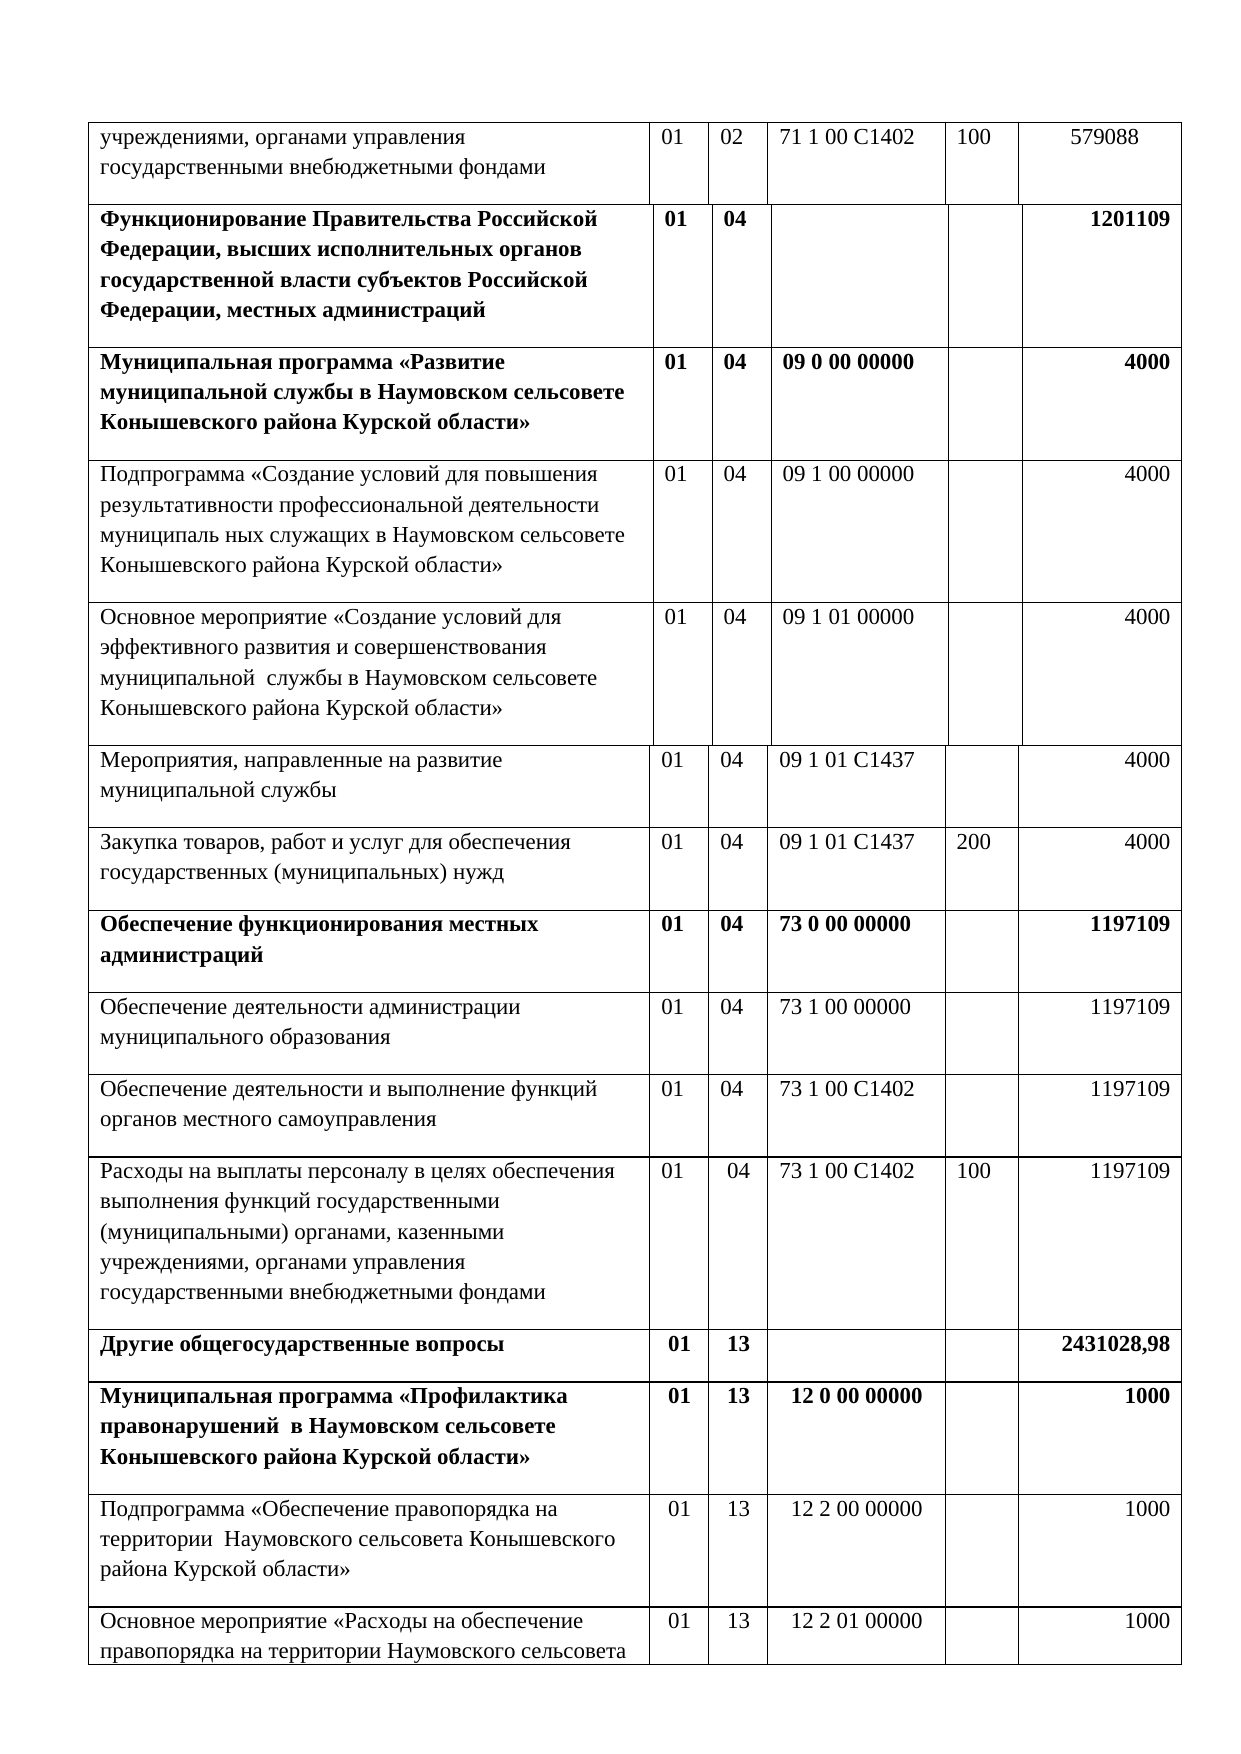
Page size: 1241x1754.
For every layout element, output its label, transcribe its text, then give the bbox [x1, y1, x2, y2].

table_cell [946, 1383, 1018, 1494]
table_cell 4000 [1023, 603, 1181, 745]
table_cell 09 1 01 С1437 [768, 828, 945, 909]
table_cell 4000 [1023, 348, 1181, 459]
table_cell 13 [709, 1608, 767, 1664]
table_cell 04 [713, 461, 771, 602]
table_cell 1197109 [1019, 1158, 1181, 1329]
table_cell Основное мероприятие «Создание условий для эффективного развития и совершенствования муниципальной службы в Наумовском сельсовете Конышевского района Курской области» [89, 603, 653, 745]
table_cell Подпрограмма «Создание условий для повышения результативности профессиональной деятельности муниципаль ных служащих в Наумовском сельсовете Конышевского района Курской области» [89, 461, 653, 602]
table_cell 02 [709, 123, 767, 204]
table_cell Закупка товаров, работ и услуг для обеспечения государственных (муниципальных) нужд [89, 828, 649, 909]
table_cell 73 1 00 С1402 [768, 1158, 945, 1329]
table_cell 09 1 01 00000 [772, 603, 948, 745]
table_cell 04 [709, 993, 767, 1074]
table_cell 73 0 00 00000 [768, 911, 945, 992]
table_cell [946, 1075, 1018, 1156]
table_cell Обеспечение деятельности и выполнение функций органов местного самоуправления [89, 1075, 649, 1156]
table_cell 09 0 00 00000 [772, 348, 948, 459]
table_cell 4000 [1019, 746, 1181, 827]
table_cell 12 2 01 00000 [768, 1608, 945, 1664]
table_cell 13 [709, 1330, 767, 1381]
table_cell 01 [650, 1075, 708, 1156]
table_cell 01 [654, 603, 712, 745]
table_cell 04 [713, 348, 771, 459]
table_cell 01 [650, 993, 708, 1074]
table_cell 1000 [1019, 1608, 1181, 1664]
table_cell [946, 746, 1018, 827]
table_cell 01 [650, 1330, 708, 1381]
table_cell 1197109 [1019, 993, 1181, 1074]
table_cell 12 0 00 00000 [768, 1383, 945, 1494]
table_cell 01 [650, 1383, 708, 1494]
table_cell 04 [709, 1075, 767, 1156]
table_cell 100 [946, 1158, 1018, 1329]
table_cell Функционирование Правительства Российской Федерации, высших исполнительных органов государственной власти субъектов Российской Федерации, местных администраций [89, 205, 653, 347]
table_cell 01 [650, 1158, 708, 1329]
table_cell 1197109 [1019, 1075, 1181, 1156]
table_cell 12 2 00 00000 [768, 1495, 945, 1606]
table_cell [946, 993, 1018, 1074]
table_cell 01 [654, 205, 712, 347]
table_cell 2431028,98 [1019, 1330, 1181, 1381]
table_cell Обеспечение деятельности администрации муниципального образования [89, 993, 649, 1074]
table_cell 01 [650, 1608, 708, 1664]
table_cell 73 1 00 00000 [768, 993, 945, 1074]
table_cell [946, 1608, 1018, 1664]
table_cell 4000 [1023, 461, 1181, 602]
table_cell [946, 1495, 1018, 1606]
table_cell [946, 1330, 1018, 1381]
table_cell 200 [946, 828, 1018, 909]
table_cell Муниципальная программа «Развитие муниципальной службы в Наумовском сельсовете Конышевского района Курской области» [89, 348, 653, 459]
table_cell 04 [709, 911, 767, 992]
table_cell 04 [713, 603, 771, 745]
table_cell 1000 [1019, 1495, 1181, 1606]
table_cell 01 [650, 911, 708, 992]
table_cell 13 [709, 1383, 767, 1494]
table_cell 1201109 [1023, 205, 1181, 347]
table_cell [949, 348, 1022, 459]
table_cell 01 [650, 746, 708, 827]
table_cell 01 [650, 828, 708, 909]
table_cell [949, 603, 1022, 745]
table_cell 09 1 01 С1437 [768, 746, 945, 827]
table_cell 100 [946, 123, 1018, 204]
table_cell 01 [654, 461, 712, 602]
table_cell 1197109 [1019, 911, 1181, 992]
table_cell 01 [650, 1495, 708, 1606]
table_cell Другие общегосударственные вопросы [89, 1330, 649, 1381]
table_cell 13 [709, 1495, 767, 1606]
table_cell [89, 1608, 649, 1664]
table_cell 09 1 00 00000 [772, 461, 948, 602]
table_cell 01 [654, 348, 712, 459]
table_cell 1000 [1019, 1383, 1181, 1494]
table_cell 4000 [1019, 828, 1181, 909]
table_cell Обеспечение функционирования местных администраций [89, 911, 649, 992]
table_cell Мероприятия, направленные на развитие муниципальной службы [89, 746, 649, 827]
table_cell Муниципальная программа «Профилактика правонарушений в Наумовском сельсовете Конышевского района Курской области» [89, 1383, 649, 1494]
table_cell 71 1 00 С1402 [768, 123, 945, 204]
table_cell [772, 205, 948, 347]
table_cell 04 [709, 746, 767, 827]
table_cell 04 [709, 828, 767, 909]
table_cell 579088 [1019, 123, 1181, 204]
table_cell [949, 461, 1022, 602]
table_cell [949, 205, 1022, 347]
table_cell 04 [709, 1158, 767, 1329]
table_cell 73 1 00 С1402 [768, 1075, 945, 1156]
table_cell [768, 1330, 945, 1381]
table_cell Подпрограмма «Обеспечение правопорядка на территории Наумовского сельсовета Конышевского района Курской области» [89, 1495, 649, 1606]
table_cell [946, 911, 1018, 992]
table_cell 01 [650, 123, 708, 204]
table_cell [89, 123, 649, 204]
table_cell 04 [713, 205, 771, 347]
